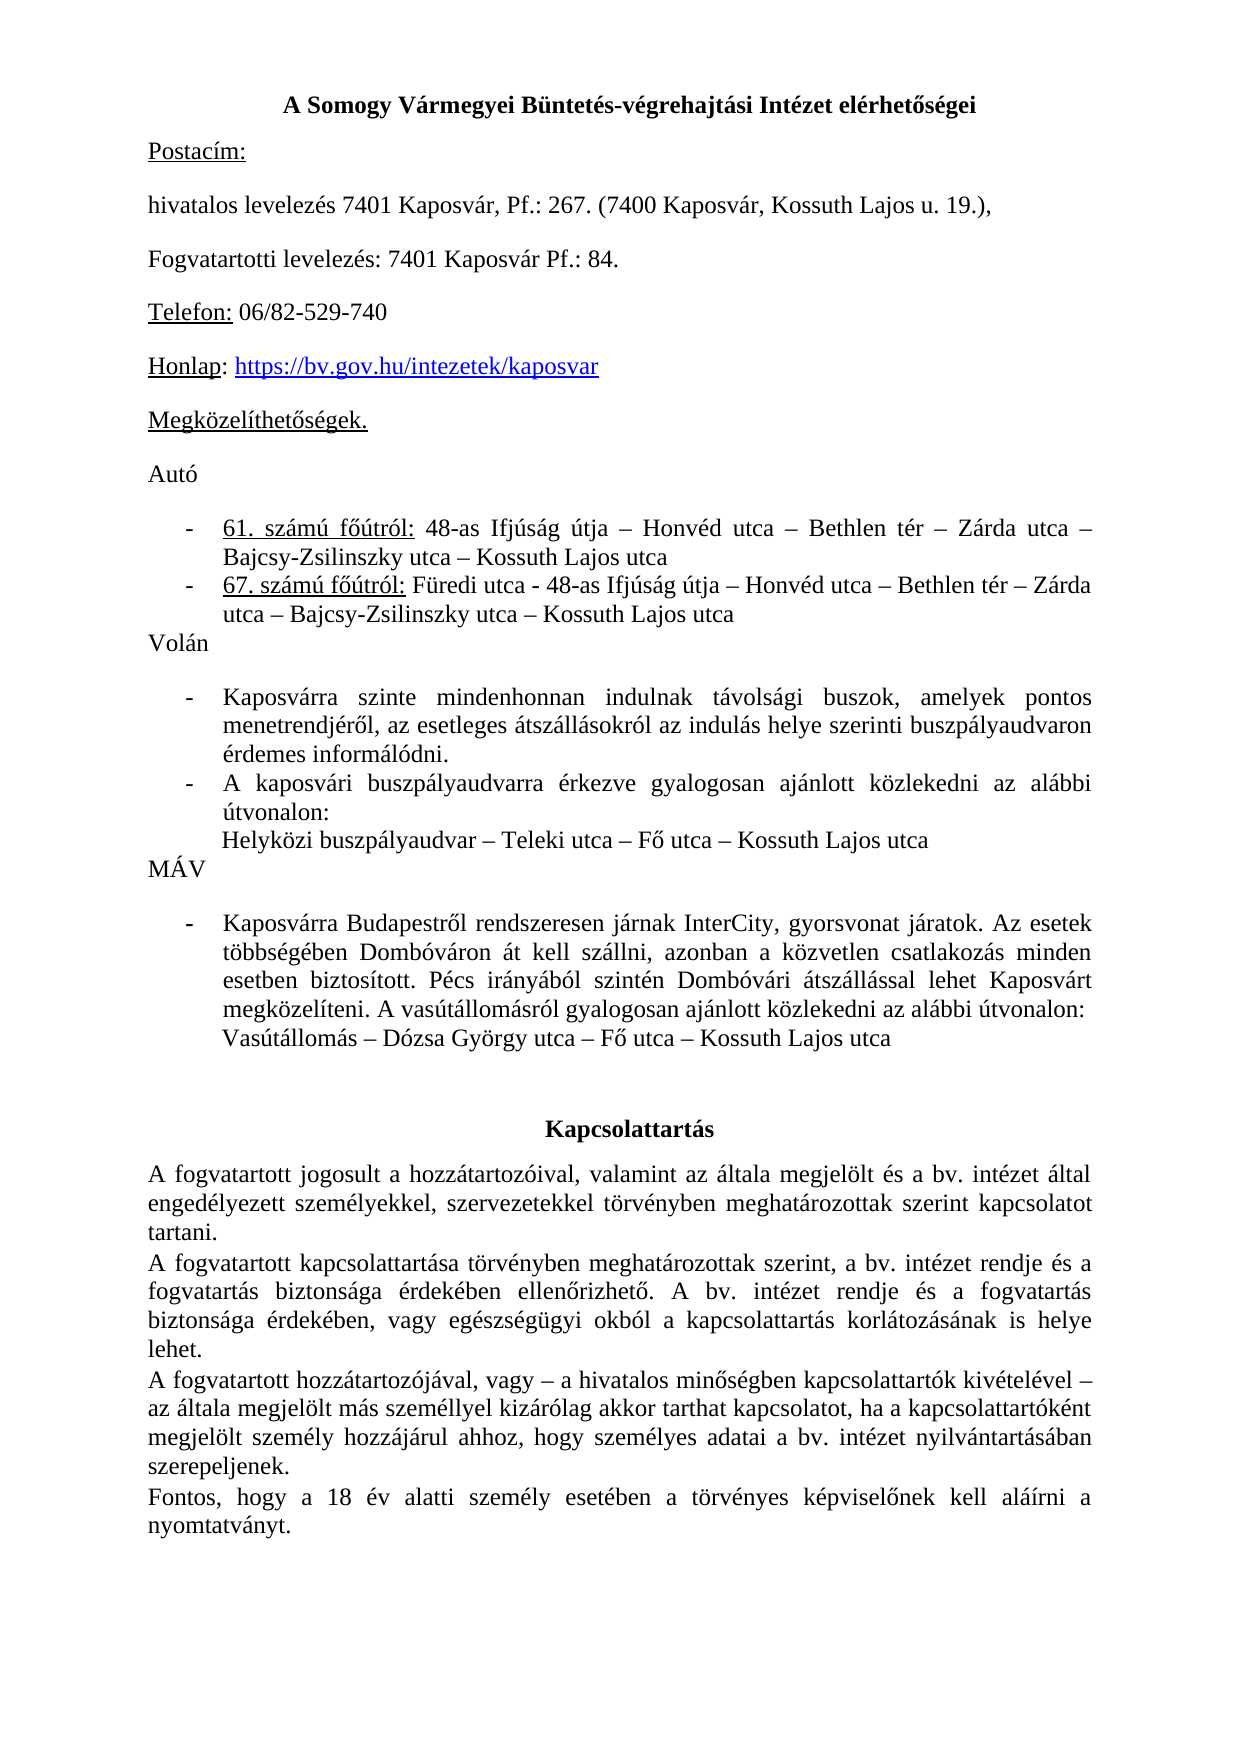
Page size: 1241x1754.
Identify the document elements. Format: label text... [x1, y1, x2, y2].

list 61. számú főútról: 48-as Ifjúság útja – Honvéd utca – Bethlen tér – Zárda utca – Bajcsy-Zsilinszky utca – Kossuth Lajos utca [185, 513, 1093, 570]
text hivatalos levelezés 7401 Kaposvár, Pf.: 267. (7400 Kaposvár, Kossuth Lajos u. 19.), [148, 190, 1093, 218]
text Honlap: https://bv.gov.hu/intezetek/kaposvar [148, 351, 1093, 380]
text Telefon: 06/82-529-740 [148, 297, 1093, 326]
text Kapcsolattartás [148, 1114, 1093, 1143]
list 67. számú főútról: Füredi utca - 48-as Ifjúság útja – Honvéd utca – Bethlen tér – Zárda utca – Bajcsy-Zsilinszky utca – Kossuth Lajos utca [185, 570, 1093, 628]
text Postacím: [148, 136, 1093, 165]
list Kaposvárra Budapestről rendszeresen járnak InterCity, gyorsvonat járatok. Az esetek többségében Dombóváron át kell szállni, azonban a közvetlen csatlakozás minden esetben biztosított. Pécs irányából szintén Dombóvári átszállással lehet Kaposvárt megközelíteni. A vasútállomásról gyalogosan ajánlott közlekedni az alábbi útvonalon: [185, 908, 1093, 1023]
text MÁV [148, 854, 1093, 883]
list Kaposvárra szinte mindenhonnan indulnak távolsági buszok, amelyek pontos menetrendjéről, az esetleges átszállásokról az indulás helye szerinti buszpályaudvaron érdemes informálódni. [185, 682, 1093, 768]
text Fogvatartotti levelezés: 7401 Kaposvár Pf.: 84. [148, 244, 1093, 272]
text A fogvatartott kapcsolattartása törvényben meghatározottak szerint, a bv. intézet rendje és a fogvatartás biztonsága érdekében ellenőrizhető. A bv. intézet rendje és a fogvatartás biztonsága érdekében, vagy egészségügyi okból a kapcsolattartás korlátozásának is helye lehet. [148, 1248, 1093, 1363]
text Autó [148, 459, 1093, 488]
text A fogvatartott hozzátartozójával, vagy – a hivatalos minőségben kapcsolattartók kivételével – az általa megjelölt más személlyel kizárólag akkor tarthat kapcsolatot, ha a kapcsolattartóként megjelölt személy hozzájárul ahhoz, hogy személyes adatai a bv. intézet nyilvántartásában szerepeljenek. [148, 1365, 1093, 1480]
text Megközelíthetőségek. [148, 405, 1093, 434]
text Volán [148, 628, 1093, 657]
list A kaposvári buszpályaudvarra érkezve gyalogosan ajánlott közlekedni az alábbi útvonalon: [185, 768, 1093, 826]
text Fontos, hogy a 18 év alatti személy esetében a törvényes képviselőnek kell aláírni a nyomtatványt. [148, 1482, 1093, 1539]
list Helyközi buszpályaudvar – Teleki utca – Fő utca – Kossuth Lajos utca [221, 826, 1093, 854]
text A Somogy Vármegyei Büntetés-végrehajtási Intézet elérhetőségei [148, 91, 1093, 119]
list Vasútállomás – Dózsa György utca – Fő utca – Kossuth Lajos utca [221, 1023, 1093, 1052]
text A fogvatartott jogosult a hozzátartozóival, valamint az általa megjelölt és a bv. intézet által engedélyezett személyekkel, szervezetekkel törvényben meghatározottak szerint kapcsolatot tartani. [148, 1159, 1093, 1246]
